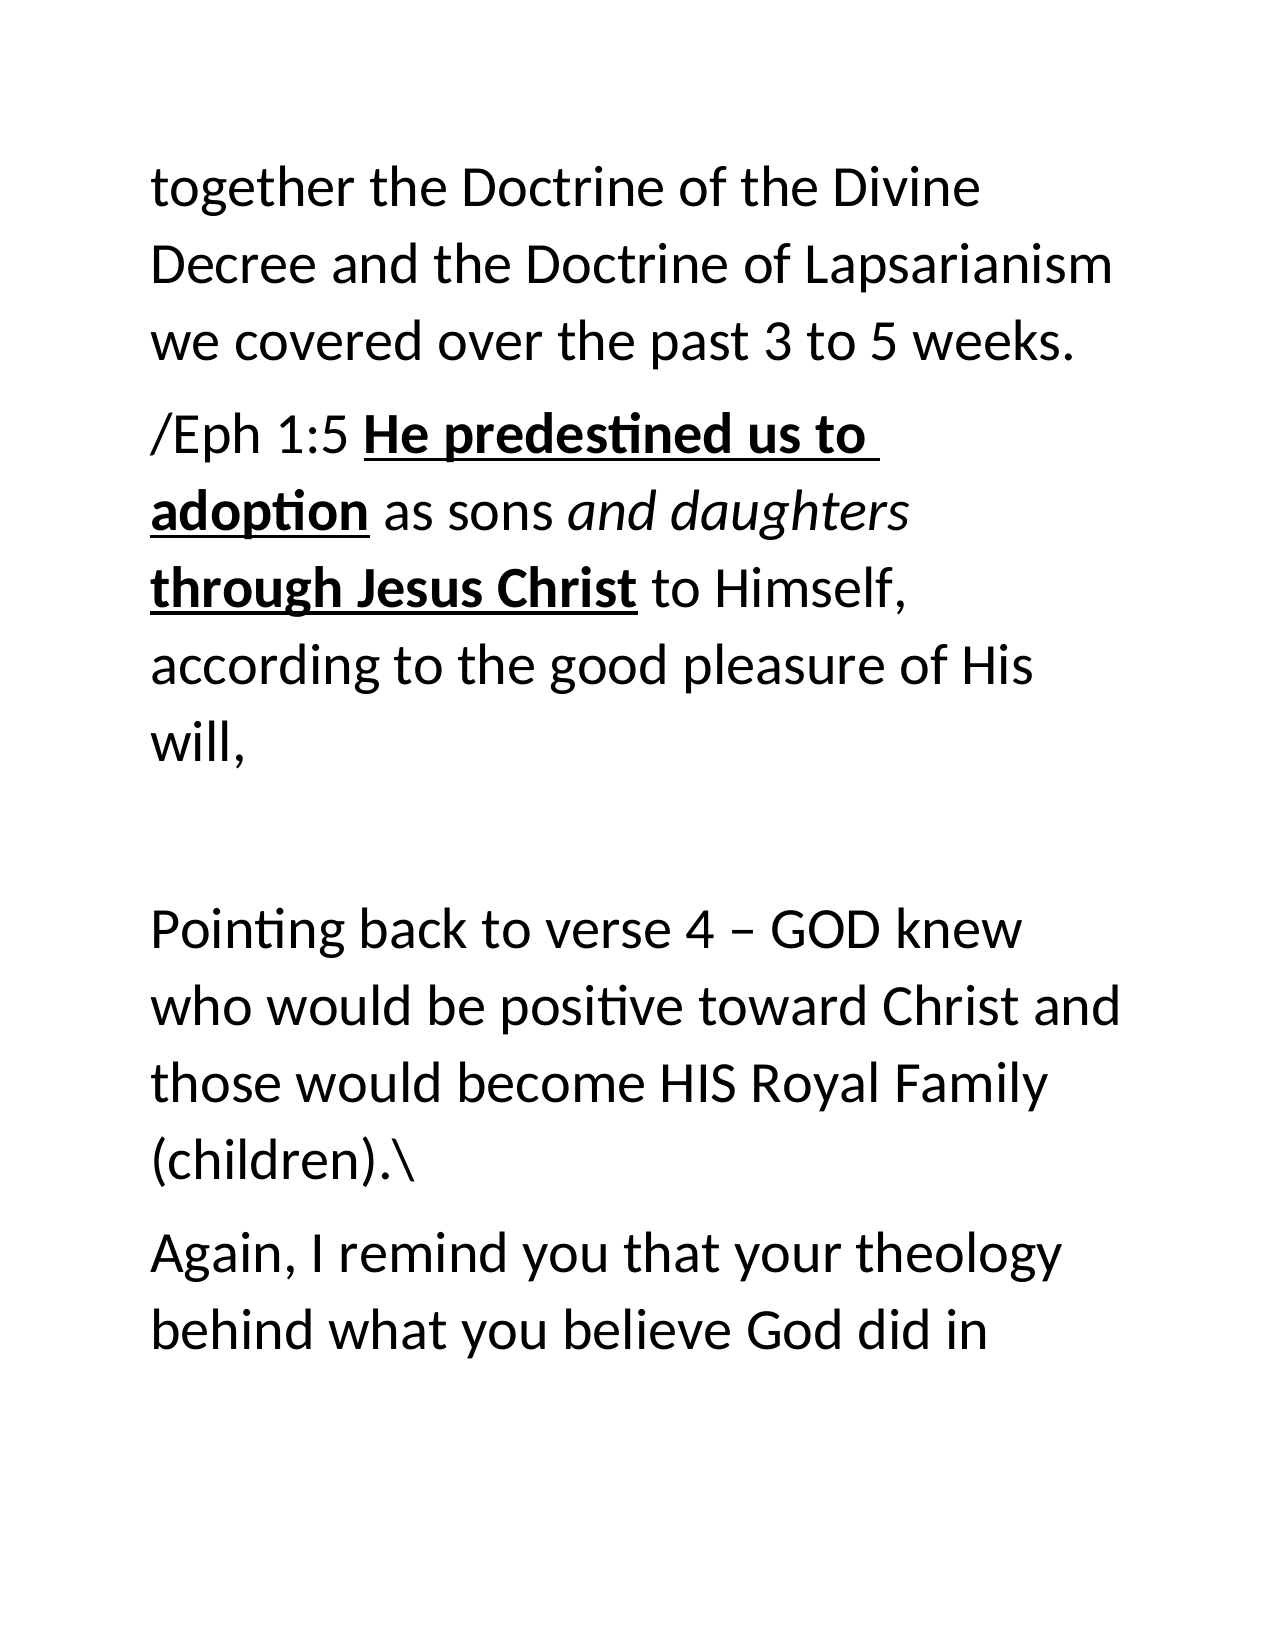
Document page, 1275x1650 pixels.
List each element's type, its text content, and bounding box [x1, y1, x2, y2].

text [150, 150, 1125, 375]
text /Eph 1:5 He predestined us to adoption as sons and daughters through Jesus Christ to Himself, according to the good pleasure of His will, [150, 397, 1125, 776]
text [150, 1216, 1125, 1364]
text Pointing back to verse 4 – GOD knew who would be positive toward Christ and those would become HIS Royal Family (children).\ [150, 892, 1125, 1194]
